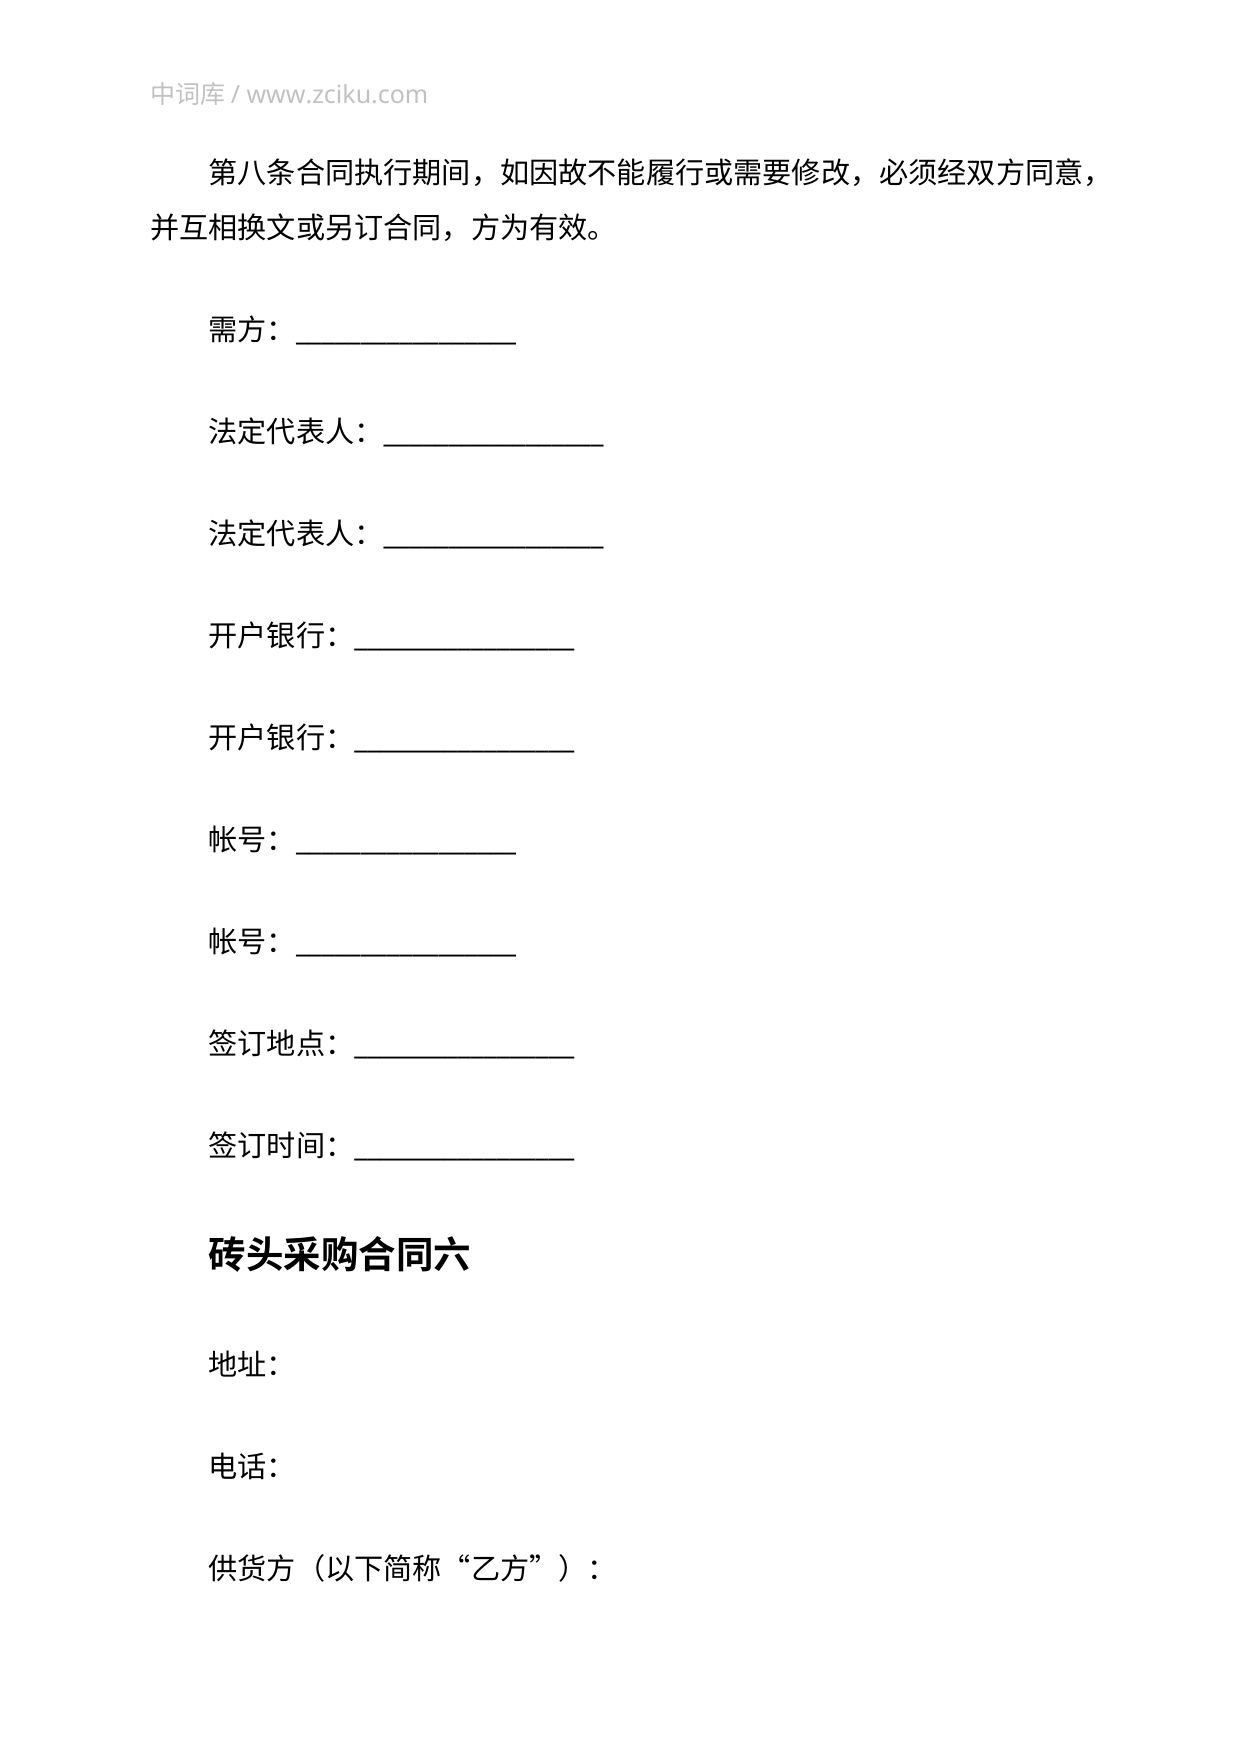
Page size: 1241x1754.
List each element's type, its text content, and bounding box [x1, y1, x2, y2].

text 需方：_________________ [150, 307, 1090, 349]
text 砖头采购合同六 [150, 1224, 1090, 1279]
text 电话： [150, 1444, 1090, 1486]
text 开户银行：_________________ [150, 714, 1090, 757]
text 法定代表人：_________________ [150, 409, 1090, 451]
text 地址： [150, 1342, 1090, 1384]
text 法定代表人：_________________ [150, 511, 1090, 553]
text 签订地点：_________________ [150, 1021, 1090, 1063]
text 签订时间：_________________ [150, 1122, 1090, 1165]
text 帐号：_________________ [150, 918, 1090, 961]
text 帐号：_________________ [150, 817, 1090, 859]
text 供货方（以下简称“乙方”）： [150, 1545, 1090, 1588]
text 开户银行：_________________ [150, 613, 1090, 655]
text 第八条合同执行期间，如因故不能履行或需要修改，必须经双方同意，并互相换文或另订合同，方为有效。 [150, 150, 1090, 247]
